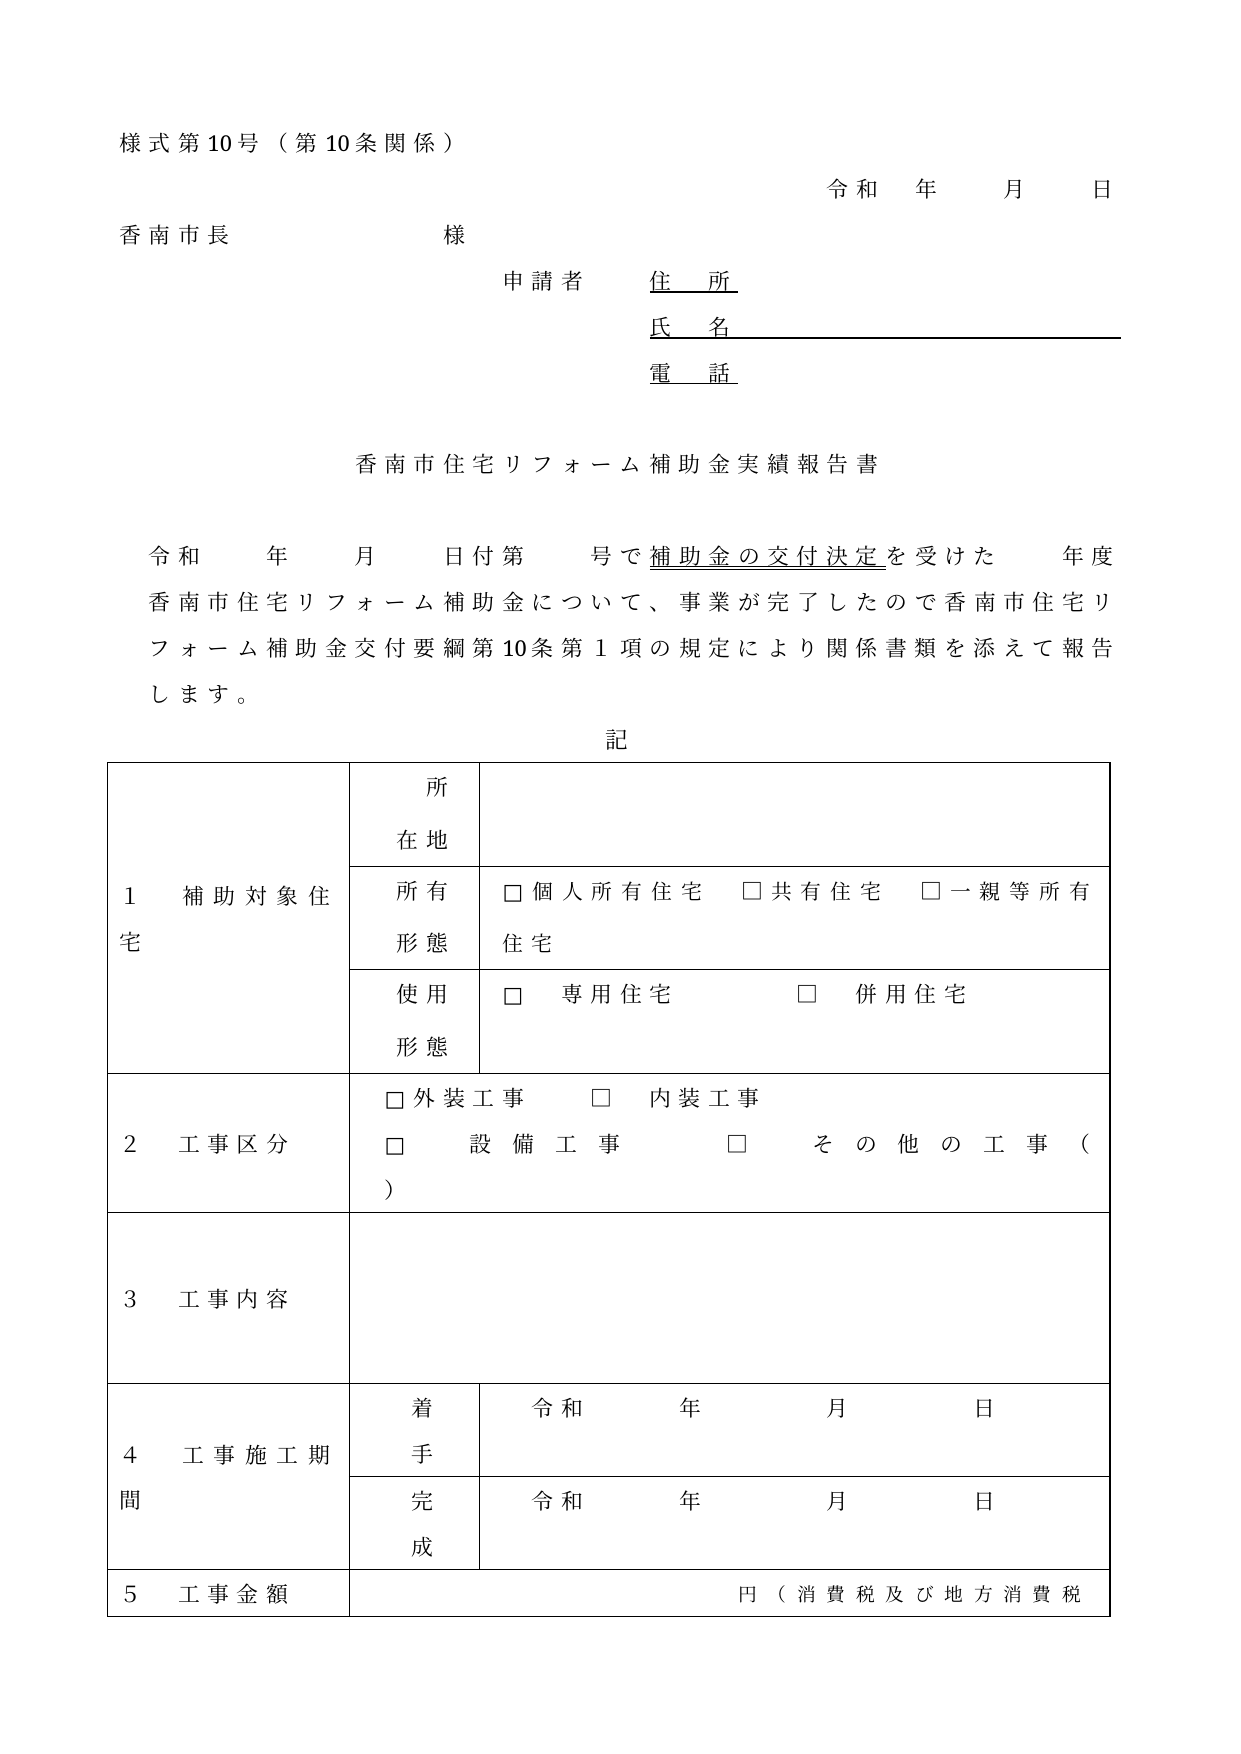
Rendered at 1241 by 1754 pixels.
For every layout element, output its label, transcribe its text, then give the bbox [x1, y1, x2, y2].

table_cell 円（消費税及び地方消費税額除く。） [350, 1570, 1109, 1616]
text 令和 年 月 日付第 号で補助金の交付決定を受けた 年度香南市住宅リフォーム補助金について、事業が完了したので香南市住宅リフォーム補助金交付要綱第10条第１項の規定により関係書類を添えて報告します。 [145, 532, 1121, 716]
text 申請者 住 所 [119, 257, 1121, 303]
table_cell [350, 1213, 1109, 1383]
text 電 話 [119, 349, 1121, 394]
table_header １ 補助対象住宅 [108, 763, 349, 1073]
table_cell 着 手 [350, 1384, 479, 1476]
text 香南市長 様 [119, 211, 1121, 257]
text 氏 名 [119, 303, 1121, 349]
table_cell ５ 工事金額 [108, 1570, 349, 1616]
table_cell 所有形態 [350, 867, 479, 969]
text 令和 年 月 日 [119, 165, 1121, 211]
table_cell □個人所有住宅 □共有住宅 □一親等所有住宅 [480, 867, 1109, 969]
table_cell □ 専用住宅 □ 併用住宅 [480, 970, 1109, 1073]
table_cell 令和 年 月 日 [480, 1384, 1109, 1476]
table_cell 使用形態 [350, 970, 479, 1073]
text 香南市住宅リフォーム補助金実績報告書 [119, 441, 1121, 486]
table_cell ２ 工事区分 [108, 1074, 349, 1212]
table_cell □外装工事 □ 内装工事 □ 設備工事 □ その他の工事（ ） [350, 1074, 1109, 1212]
table_header [480, 763, 1109, 866]
table_cell 令和 年 月 日 [480, 1477, 1109, 1569]
table_cell ３ 工事内容 [108, 1213, 349, 1383]
text 様式第10号（第10条関係） [119, 119, 1121, 165]
table_header 所在地 [350, 763, 479, 866]
table_cell 完 成 [350, 1477, 479, 1569]
table_cell ４ 工事施工期間 [108, 1384, 349, 1569]
subtitle 記 [119, 716, 1121, 762]
